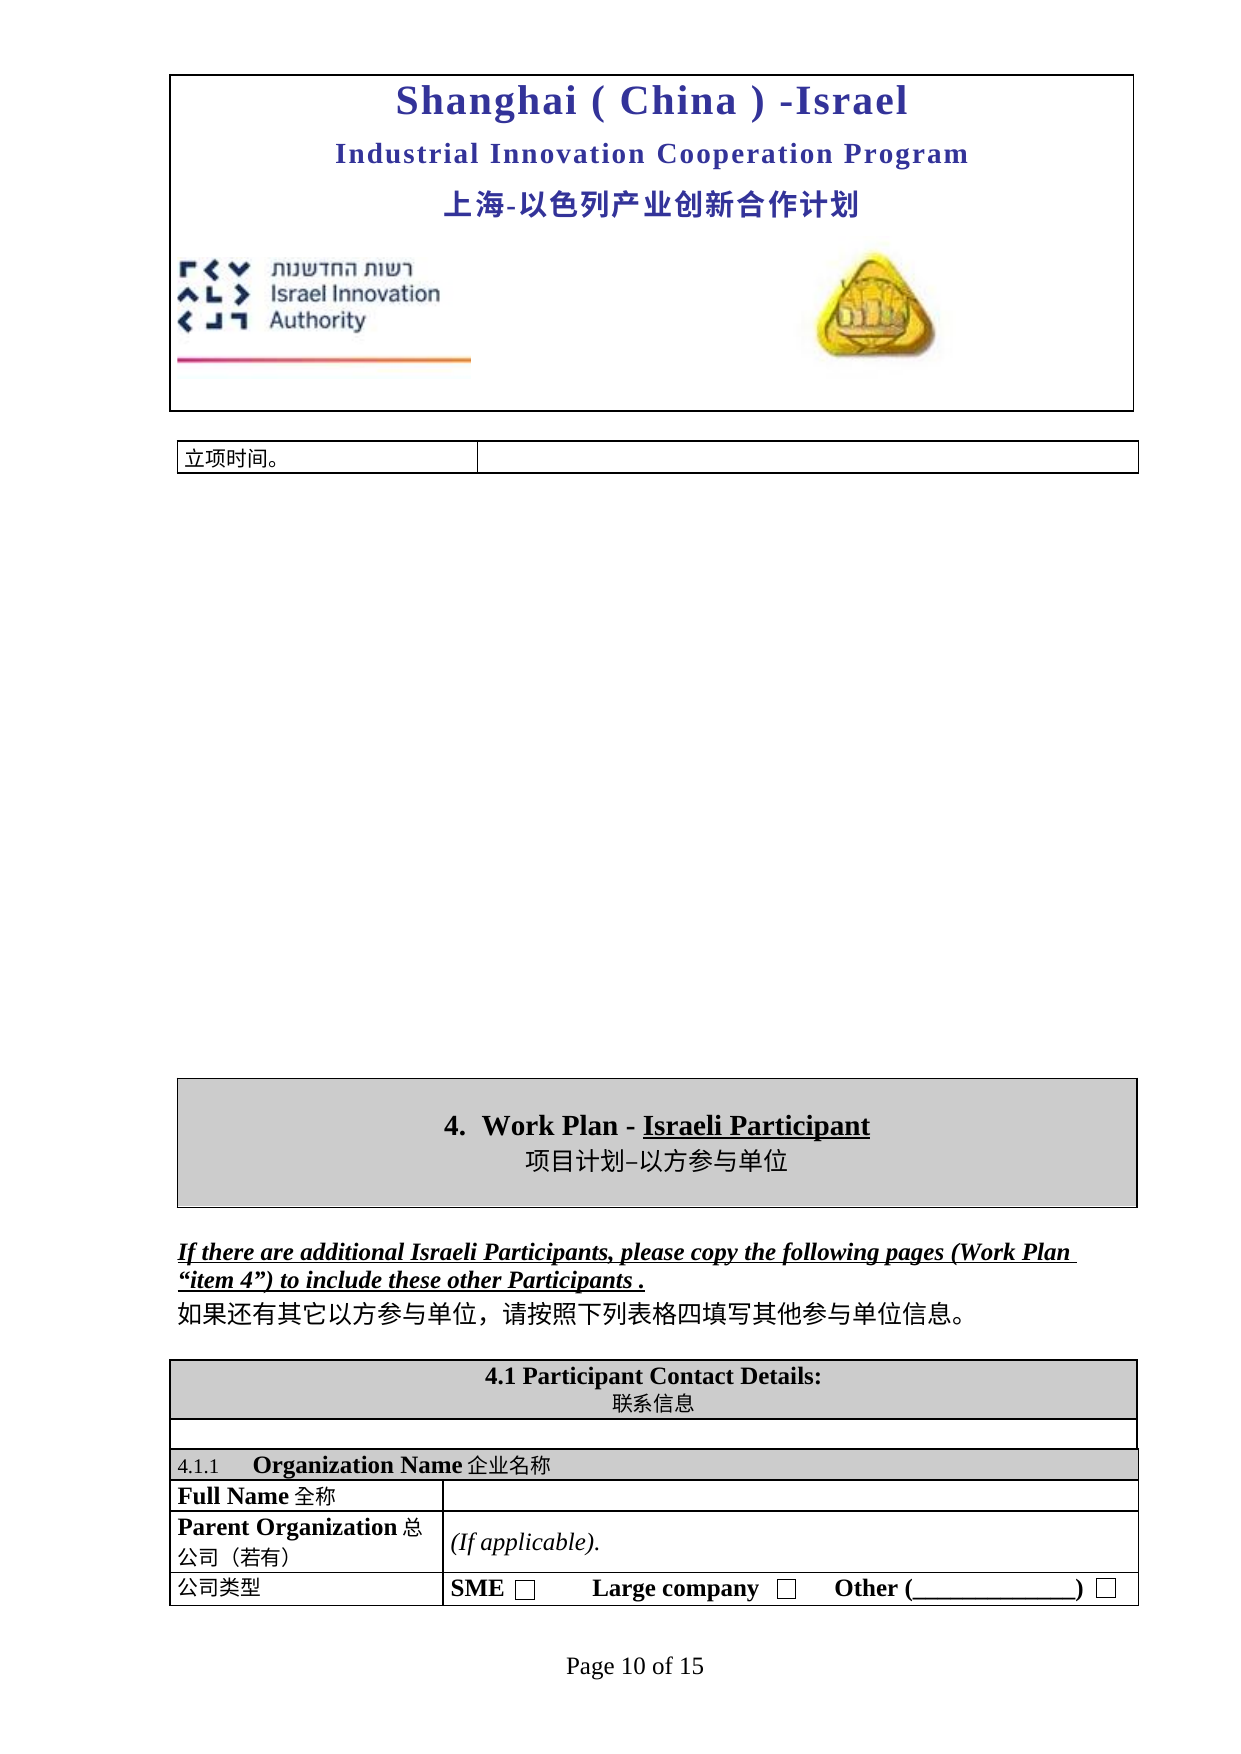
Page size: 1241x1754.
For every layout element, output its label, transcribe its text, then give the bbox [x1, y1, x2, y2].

table_cell Full Name全称 [171, 1481, 442, 1510]
table_header Work Plan - Israeli Participant 项目计划–以方参与单位 [178, 1079, 1136, 1206]
table_cell Parent Organization总公司（若有） [171, 1512, 442, 1572]
table_cell (If applicable). [444, 1512, 1138, 1572]
picture [177, 257, 471, 379]
table_cell Organization Name企业名称 [171, 1450, 1138, 1479]
table_cell [478, 442, 1138, 472]
table_cell [444, 1481, 1138, 1510]
text 如果还有其它以方参与单位，请按照下列表格四填写其他参与单位信息。 [177, 1294, 1092, 1330]
table_header 4.1 Participant Contact Details: 联系信息 [171, 1361, 1136, 1418]
subtitle If there are additional Israeli Participants, please copy the following pages (Work Plan “item 4”) to include these other Participants . [177, 1237, 1092, 1294]
table_cell SME Large company Other (_____________) 中小企业□大型企业□其他□ [444, 1573, 1138, 1605]
picture [789, 236, 959, 379]
table_cell 公司类型 Type of Organization [171, 1573, 442, 1605]
table_cell [171, 1420, 1136, 1448]
